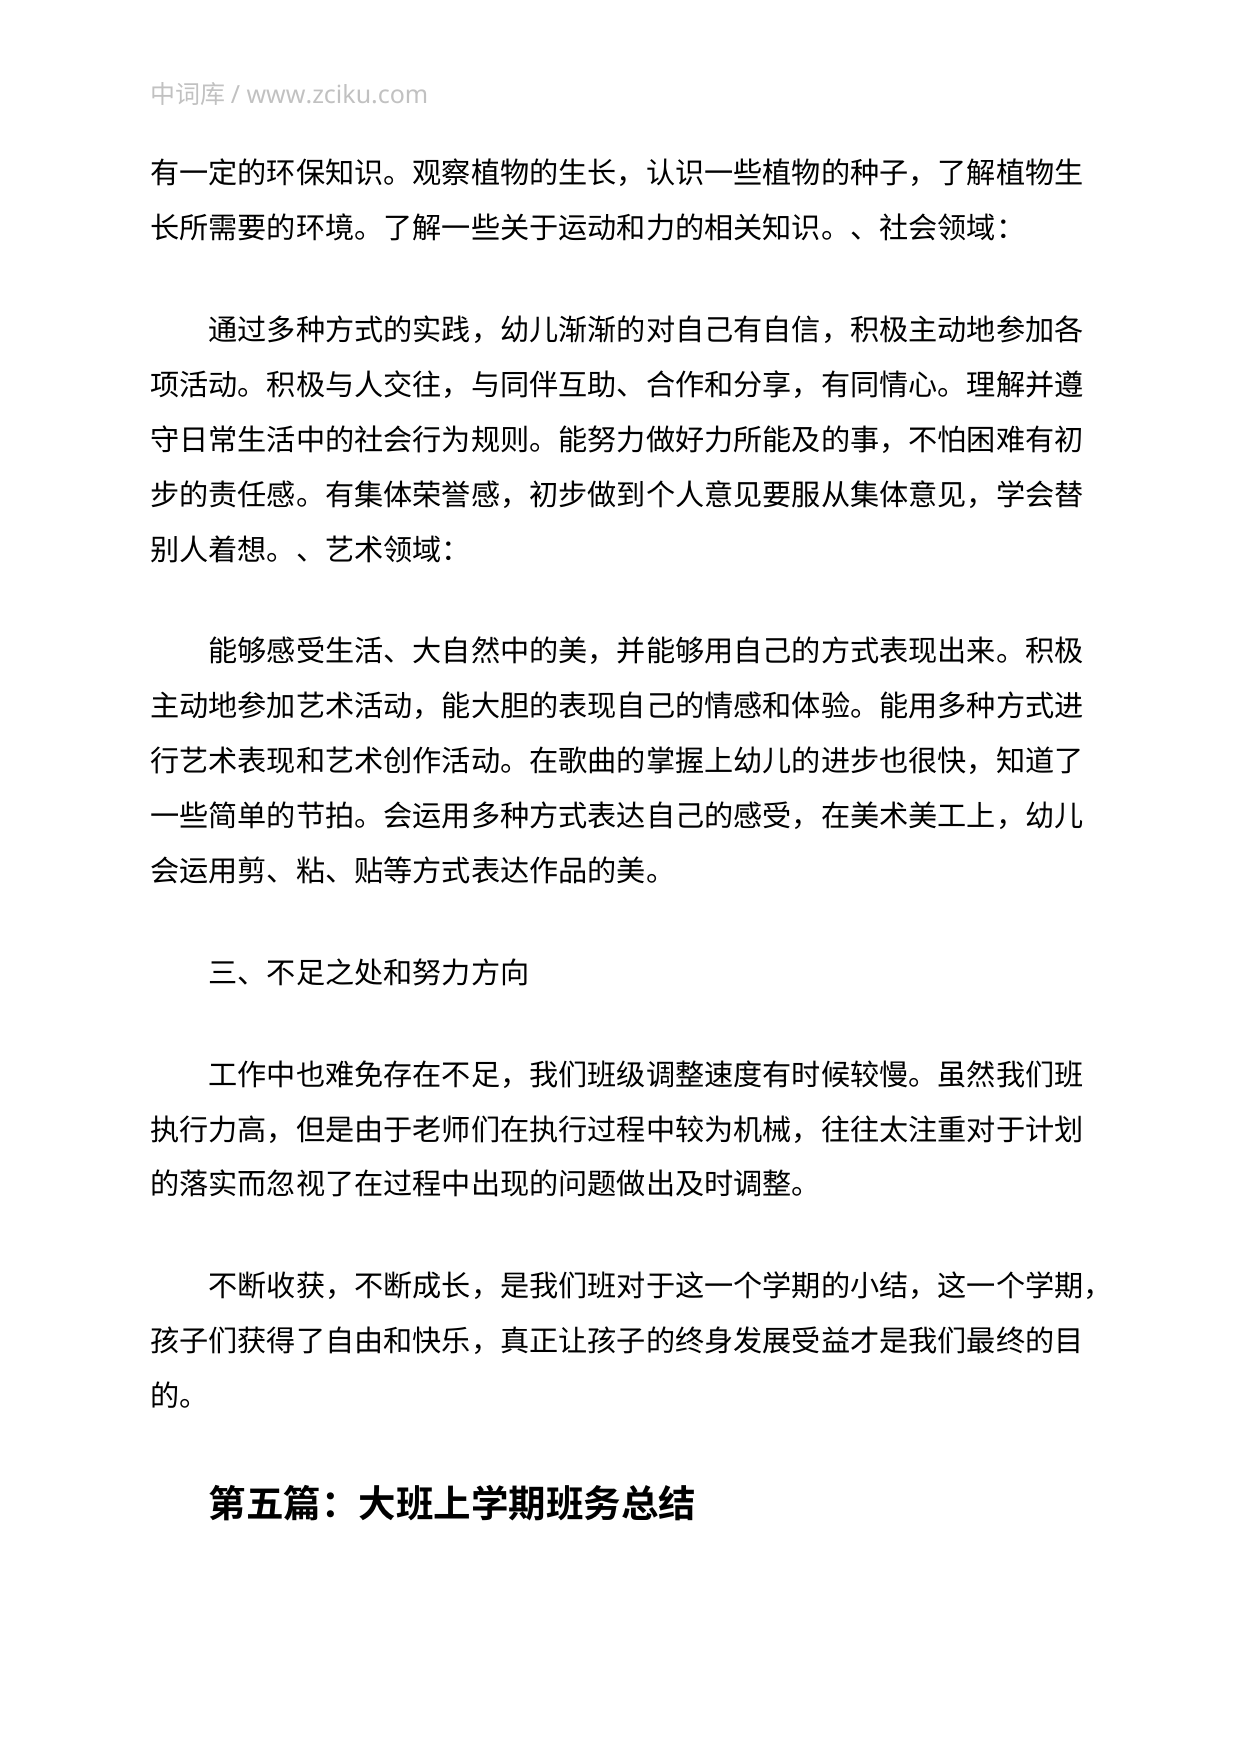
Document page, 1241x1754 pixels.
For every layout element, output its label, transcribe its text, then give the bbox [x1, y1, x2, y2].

text 三、不足之处和努力方向 [150, 949, 1090, 992]
text 通过多种方式的实践，幼儿渐渐的对自己有自信，积极主动地参加各项活动。积极与人交往，与同伴互助、合作和分享，有同情心。理解并遵守日常生活中的社会行为规则。能努力做好力所能及的事，不怕困难有初步的责任感。有集体荣誉感，初步做到个人意见要服从集体意见，学会替别人着想。、艺术领域： [150, 307, 1090, 568]
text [150, 150, 1090, 247]
text 第五篇：大班上学期班务总结 [150, 1474, 1090, 1528]
text 工作中也难免存在不足，我们班级调整速度有时候较慢。虽然我们班执行力高，但是由于老师们在执行过程中较为机械，往往太注重对于计划的落实而忽视了在过程中出现的问题做出及时调整。 [150, 1051, 1090, 1203]
text 能够感受生活、大自然中的美，并能够用自己的方式表现出来。积极主动地参加艺术活动，能大胆的表现自己的情感和体验。能用多种方式进行艺术表现和艺术创作活动。在歌曲的掌握上幼儿的进步也很快，知道了一些简单的节拍。会运用多种方式表达自己的感受，在美术美工上，幼儿会运用剪、粘、贴等方式表达作品的美。 [150, 628, 1090, 890]
text 不断收获，不断成长，是我们班对于这一个学期的小结，这一个学期，孩子们获得了自由和快乐，真正让孩子的终身发展受益才是我们最终的目的。 [150, 1263, 1090, 1415]
